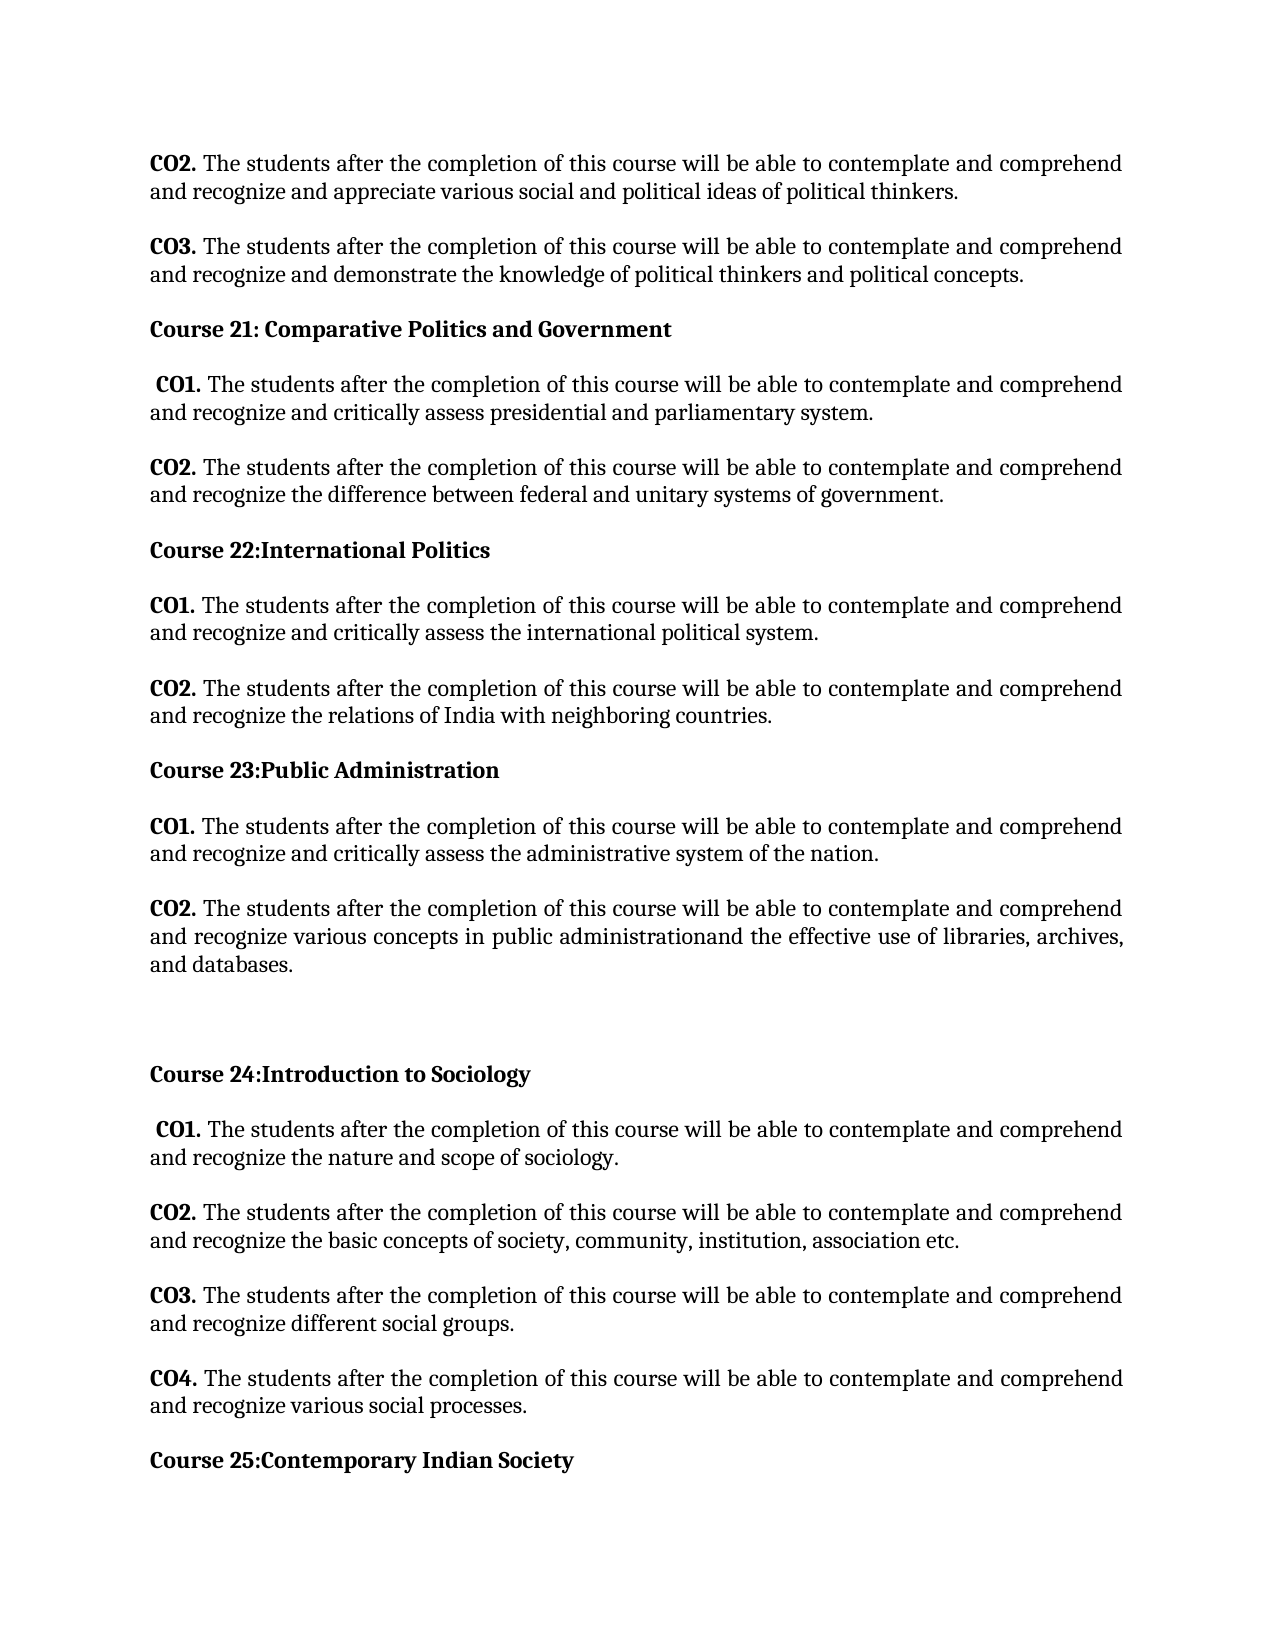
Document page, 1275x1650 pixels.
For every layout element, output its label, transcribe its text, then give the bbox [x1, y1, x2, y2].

text Course 23:Public Administration [150, 757, 1125, 785]
text CO1. The students after the completion of this course will be able to contemplate and comprehend and recognize and critically assess the administrative system of the nation. [150, 812, 1125, 868]
text Course 24:Introduction to Sociology [150, 1061, 1125, 1088]
text CO1. The students after the completion of this course will be able to contemplate and comprehend and recognize and critically assess the international political system. [150, 592, 1125, 647]
text Course 21: Comparative Politics and Government [150, 316, 1125, 343]
text CO3. The students after the completion of this course will be able to contemplate and comprehend and recognize different social groups. [150, 1282, 1125, 1337]
text CO1. The students after the completion of this course will be able to contemplate and comprehend and recognize and critically assess presidential and parliamentary system. [150, 371, 1125, 426]
text CO3. The students after the completion of this course will be able to contemplate and comprehend and recognize and demonstrate the knowledge of political thinkers and political concepts. [150, 233, 1125, 288]
text CO1. The students after the completion of this course will be able to contemplate and comprehend and recognize the nature and scope of sociology. [150, 1116, 1125, 1171]
text CO2. The students after the completion of this course will be able to contemplate and comprehend and recognize the relations of India with neighboring countries. [150, 674, 1125, 730]
text CO2. The students after the completion of this course will be able to contemplate and comprehend and recognize various concepts in public administrationand the effective use of libraries, archives, and databases. [150, 895, 1125, 978]
text CO2. The students after the completion of this course will be able to contemplate and comprehend and recognize the basic concepts of society, community, institution, association etc. [150, 1199, 1125, 1254]
text Course 22:International Politics [150, 536, 1125, 564]
text CO2. The students after the completion of this course will be able to contemplate and comprehend and recognize and appreciate various social and political ideas of political thinkers. [150, 150, 1125, 205]
text CO2. The students after the completion of this course will be able to contemplate and comprehend and recognize the difference between federal and unitary systems of government. [150, 454, 1125, 509]
text Course 25:Contemporary Indian Society [150, 1447, 1125, 1475]
text CO4. The students after the completion of this course will be able to contemplate and comprehend and recognize various social processes. [150, 1364, 1125, 1420]
